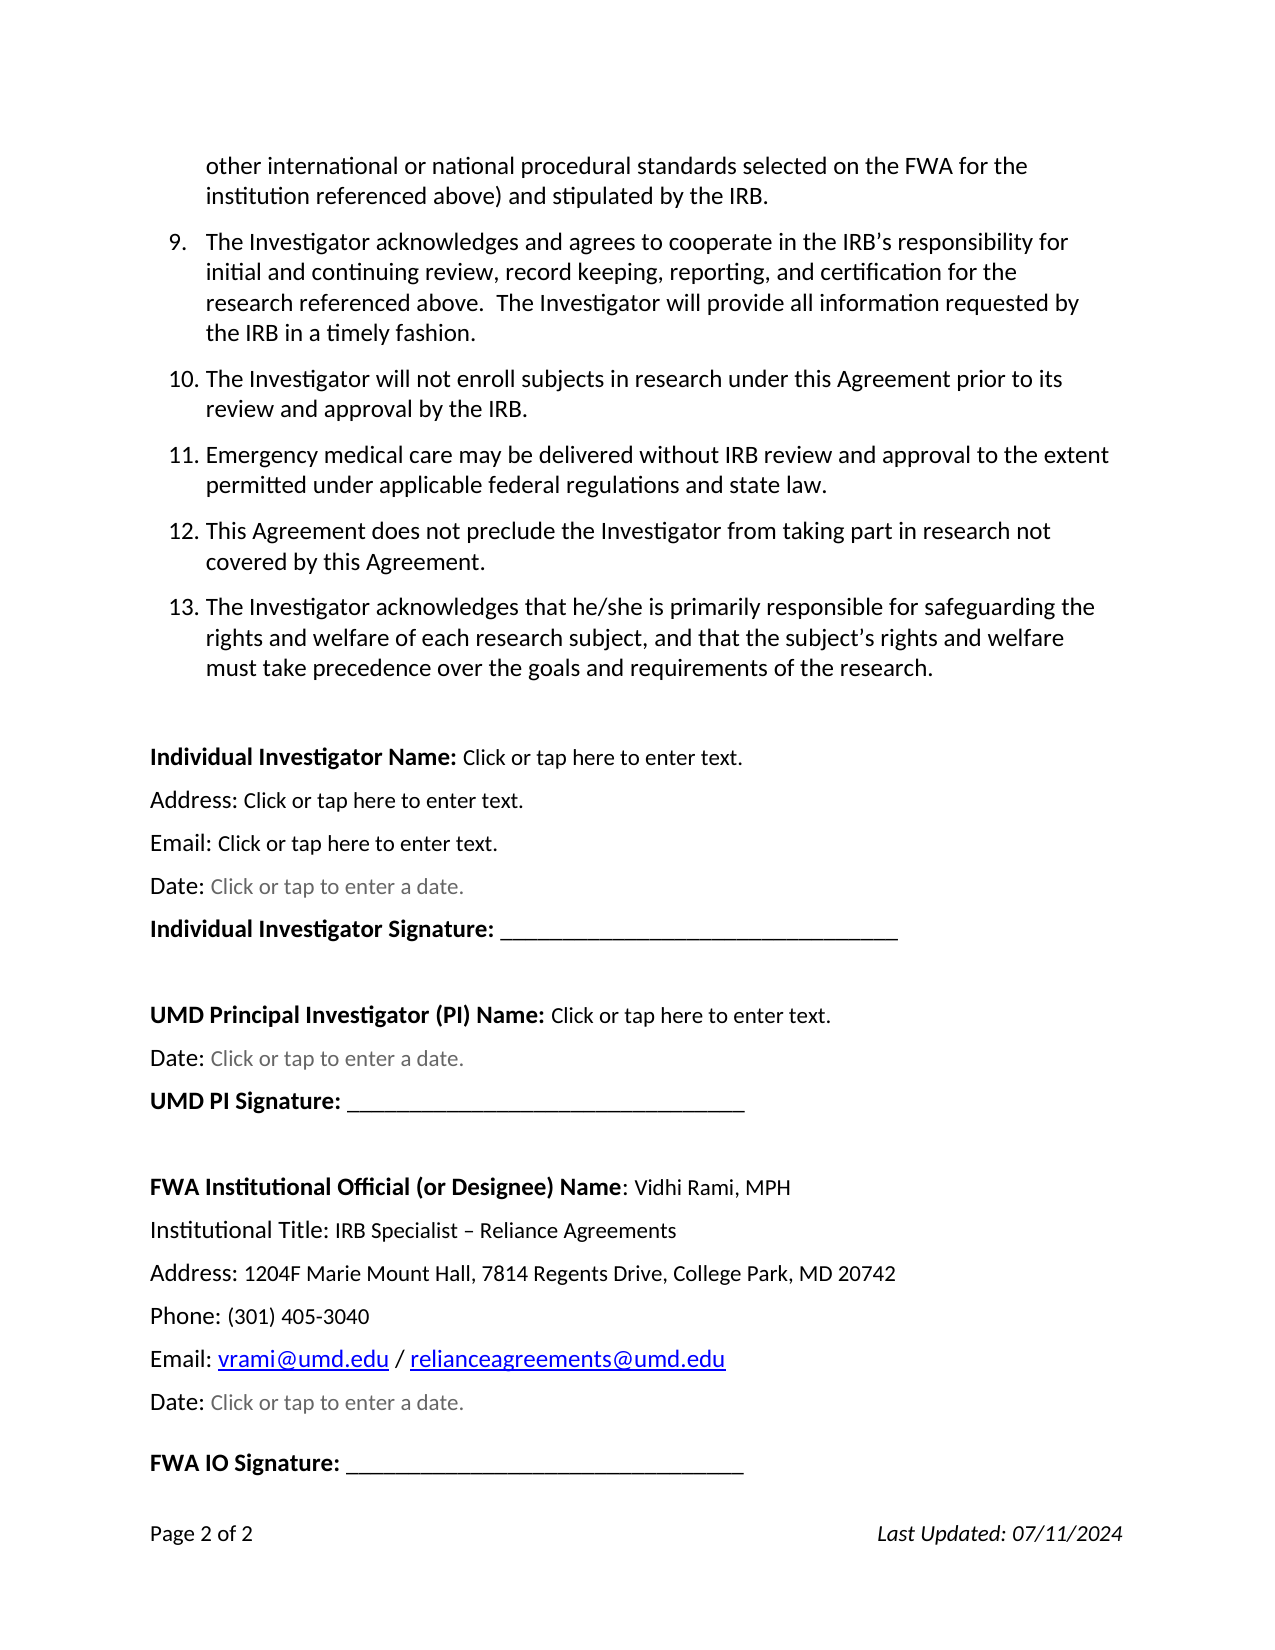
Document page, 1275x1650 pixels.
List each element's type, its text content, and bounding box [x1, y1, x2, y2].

text Individual Investigator Name: [150, 741, 1125, 771]
text Individual Investigator Signature: ________________________________ [150, 913, 1125, 943]
text FWA IO Signature: ________________________________ [150, 1447, 1125, 1478]
list The Investigator acknowledges that he/she is primarily responsible for safeguarding the rights and welfare of each research subject, and that the subject’s rights and welfare must take precedence over the goals and requirements of the research. [168, 591, 1110, 683]
text Email: vrami@umd.edu / relianceagreements@umd.edu [150, 1343, 1125, 1374]
text UMD PI Signature: ________________________________ [150, 1085, 1125, 1116]
text Phone: [150, 1300, 1125, 1331]
list This Agreement does not preclude the Investigator from taking part in research not covered by this Agreement. [168, 515, 1110, 576]
text Date: [150, 1386, 1125, 1417]
list Emergency medical care may be delivered without IRB review and approval to the extent permitted under applicable federal regulations and state law. [168, 439, 1110, 500]
text Address: [150, 784, 1125, 814]
text FWA Institutional Official (or Designee) Name: [150, 1171, 1125, 1202]
text Date: [150, 1042, 1125, 1072]
list The Investigator will not enroll subjects in research under this Agreement prior to its review and approval by the IRB. [168, 363, 1110, 424]
text UMD Principal Investigator (PI) Name: [150, 999, 1125, 1029]
text Date: [150, 870, 1125, 900]
text Address: [150, 1257, 1125, 1288]
text Institutional Title: [150, 1214, 1125, 1244]
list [168, 150, 1110, 211]
text Email: [150, 827, 1125, 857]
list The Investigator acknowledges and agrees to cooperate in the IRB’s responsibility for initial and continuing review, record keeping, reporting, and certification for the research referenced above. The Investigator will provide all information requested by the IRB in a timely fashion. [168, 226, 1110, 348]
